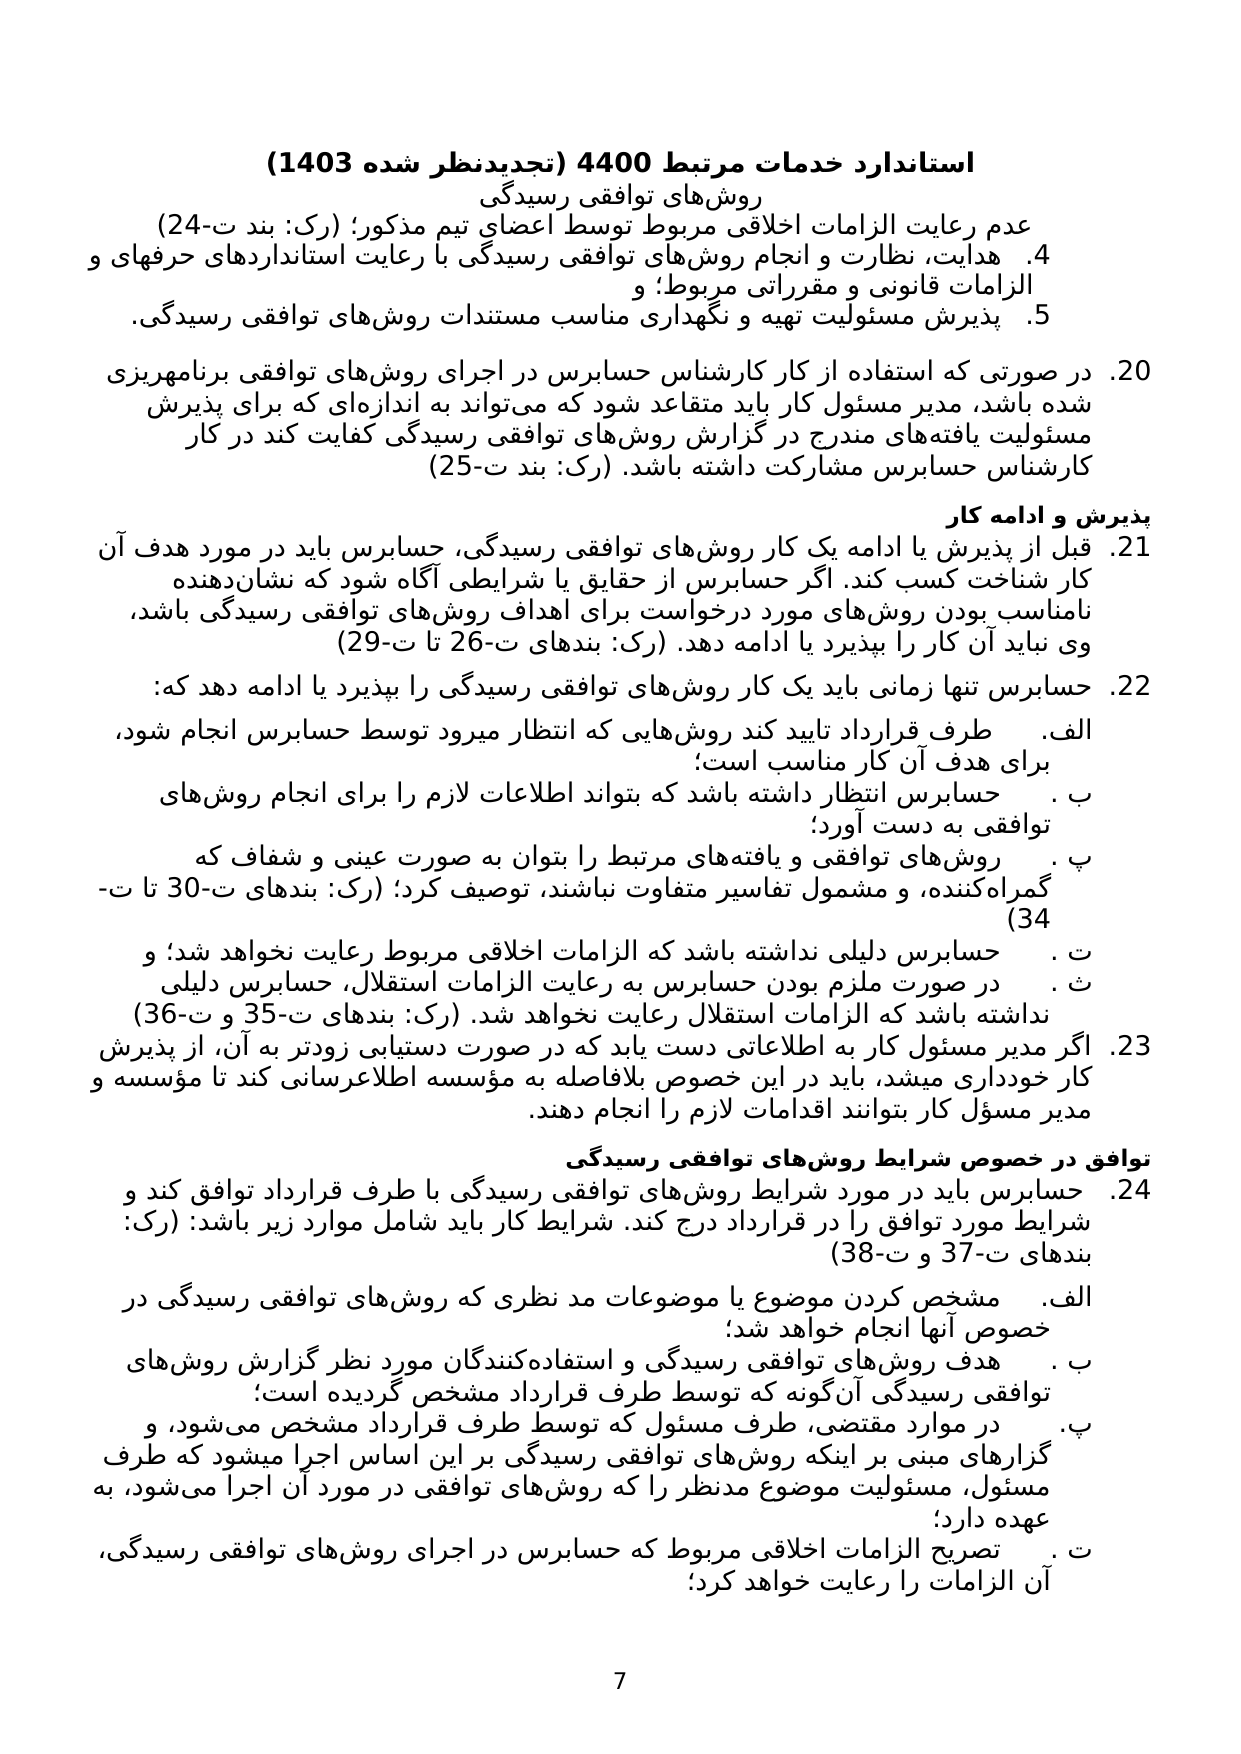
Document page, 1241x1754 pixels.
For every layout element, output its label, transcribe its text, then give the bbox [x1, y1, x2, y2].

text ب . حسابرس انتظار داشته باشد که بتواند اطلاعات لازم را برای انجام روش‌ها‌ی توافقی به دست آورد؛ [89, 777, 1092, 840]
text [89, 211, 1051, 241]
text ث . در صورت ملزم بودن حسابرس به رعایت الزامات استقلال، حسابرس دلیلی نداشته باشد که الزامات استقلال رعایت نخواهد شد. (رک: بندهای ت-35 و ت-36) [89, 967, 1092, 1030]
text 24. حسابرس باید در مورد شرایط روش‌ها‌ی توافقی رسیدگی با طرف قرارداد توافق کند و شرایط مورد توافق را در قرارداد درج کند. شرایط کار باید شامل موارد زیر باشد: (رک: بندهای ت-37 و ت-38) [89, 1174, 1152, 1269]
text ب . هدف روش‌ها‌ی توافقی رسیدگی و استفاده‌کنندگان مورد نظر گزارش روش‌ها‌ی توافقی رسیدگی آن‌گونه که توسط طرف قرارداد مشخص گردیده است؛ [89, 1344, 1092, 1407]
text ت . حسابرس دلیلی نداشته باشد که الزامات اخلاقی مربوط رعایت نخواهد شد؛ و [89, 935, 1092, 967]
text پ . روش‌ها‌ی توافقی و یافته‌های مرتبط را بتوان به صورت عینی و شفاف که گمراه‌کننده، و مشمول تفاسیر متفاوت نباشند، توصیف کرد؛ (رک: بندهای ت-30 تا ت-34) [89, 840, 1092, 935]
text الف. طرف قرارداد تایید ‌کند روش‌ها‌یی که انتظار میرود توسط حسابرس انجام شود، برای هدف آن کار مناسب است؛ [89, 714, 1092, 777]
text الف. مشخص کردن موضوع یا موضوعات مد نظری که روش‌ها‌ی توافقی رسیدگی در خصوص آنها انجام خواهد شد؛ [89, 1281, 1092, 1344]
subtitle پذیرش و ادامه کار [89, 503, 1152, 529]
text 5. پذیرش مسئولیت تهیه و نگهداری مناسب مستندات روش‌ها‌ی توافقی رسیدگی. [89, 301, 1051, 331]
text ت . تصریح الزامات اخلاقی مربوط که حسابرس در اجرای روش‌ها‌ی توافقی رسیدگی، آن الزامات را رعایت خواهد کرد؛ [89, 1534, 1092, 1597]
text 22. حسابرس تنها زمانی باید یک کار روش‌ها‌ی توافقی رسیدگی را بپذیرد یا ادامه دهد که: [89, 670, 1152, 702]
text پ. در موارد مقتضی، طرف مسئول که توسط طرف قرارداد مشخص می‌شود، و گزارهای مبنی بر اینکه روش‌ها‌ی توافقی رسیدگی بر این اساس اجرا میشود که طرف مسئول، مسئولیت موضوع مدنظر را که روش‌ها‌ی توافقی در مورد آن اجرا می‌شود، به عهده دارد؛ [89, 1407, 1092, 1534]
subtitle توافق در خصوص شرایط روش‌ها‌ی توافقی رسیدگی [89, 1145, 1152, 1172]
text 21. قبل از پذیرش یا ادامه یک کار روش‌ها‌ی توافقی رسیدگی، حسابرس باید در مورد هدف آن کار شناخت کسب کند. اگر حسابرس از حقایق یا شرایطی آگاه شود که نشان‌دهنده نامناسب بودن روش‌ها‌ی مورد درخواست برای اهداف روش‌ها‌ی توافقی رسیدگی باشد، وی نباید آن کار را بپذیرد یا ادامه دهد. (رک: بندهای ت-26 تا ت-29) [89, 531, 1152, 658]
text 20. در صورتی که استفاده از کار کارشناس حسابرس در اجرای روش‌ها‌ی توافقی برنامهریزی شده باشد، مدیر مسئول کار باید متقاعد شود که می‌تواند به اندازه‌ای که برای پذیرش مسئولیت یافته‌های مندرج در گزارش روش‌ها‌ی توافقی رسیدگی کفایت کند در کار کارشناس حسابرس مشارکت داشته باشد. (رک: بند ت-25) [89, 356, 1152, 482]
text 23. اگر مدیر مسئول کار به اطلاعاتی دست یابد که در صورت دستیابی زودتر به آن، از پذیرش کار خودداری میشد، باید در این خصوص بلافاصله به مؤسسه اطلاعرسانی کند تا مؤسسه و مدیر مسؤل کار بتوانند اقدامات لازم را انجام دهند. [89, 1030, 1152, 1124]
text 4. هدایت، نظارت و انجام روش‌ها‌ی توافقی رسیدگی با رعایت استانداردهای حرفهای و الزامات قانونی و مقرراتی مربوط؛ و [89, 241, 1051, 301]
